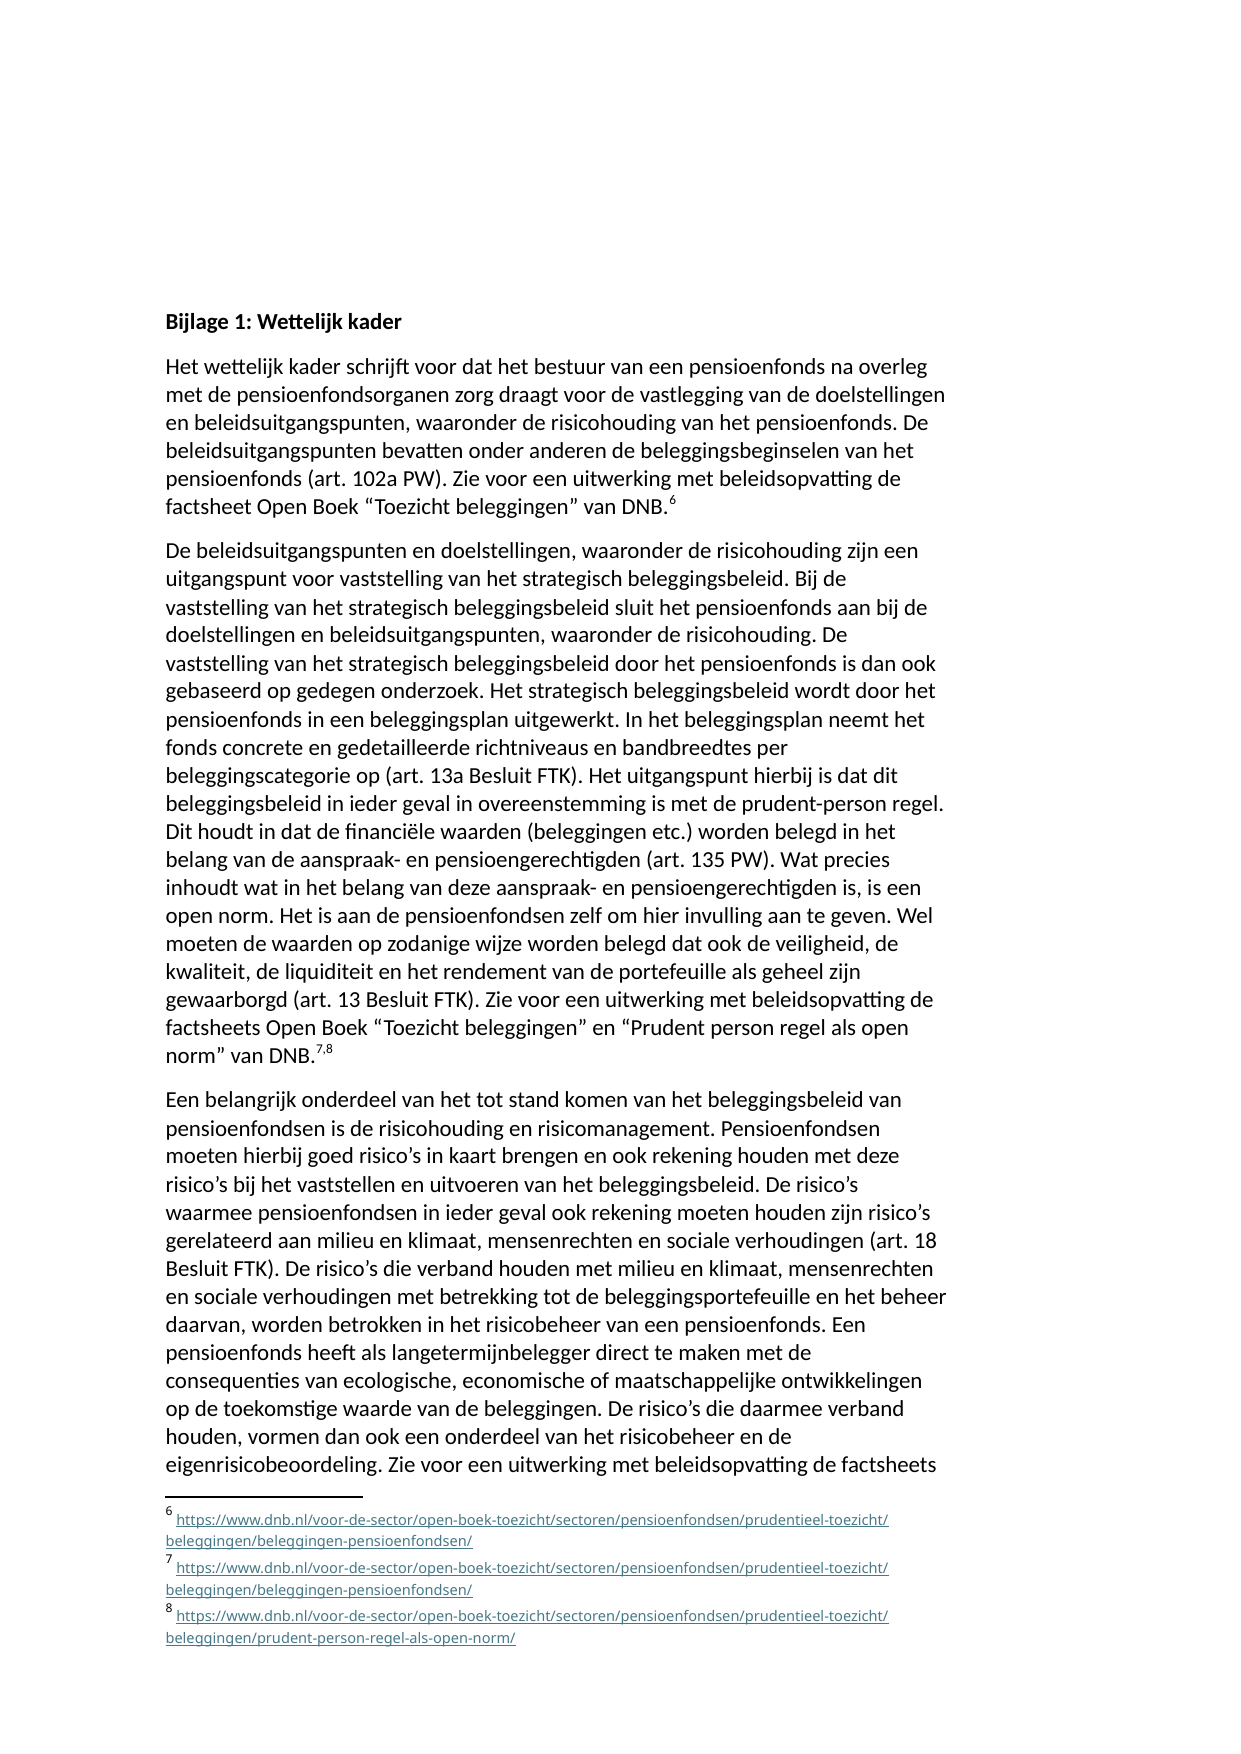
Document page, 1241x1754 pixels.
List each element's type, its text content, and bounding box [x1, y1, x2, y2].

text Het wettelijk kader schrijft voor dat het bestuur van een pensioenfonds na overleg met de pensioenfondsorganen zorg draagt voor de vastlegging van de doelstellingen en beleidsuitgangspunten, waaronder de risicohouding van het pensioenfonds. De beleidsuitgangspunten bevatten onder anderen de beleggingsbeginselen van het pensioenfonds (art. 102a PW). Zie voor een uitwerking met beleidsopvatting de factsheet Open Boek “Toezicht beleggingen” van DNB. [165, 352, 951, 520]
text Bijlage 1: Wettelijk kader [165, 307, 951, 335]
text De beleidsuitgangspunten en doelstellingen, waaronder de risicohouding zijn een uitgangspunt voor vaststelling van het strategisch beleggingsbeleid. Bij de vaststelling van het strategisch beleggingsbeleid sluit het pensioenfonds aan bij de doelstellingen en beleidsuitgangspunten, waaronder de risicohouding. De vaststelling van het strategisch beleggingsbeleid door het pensioenfonds is dan ook gebaseerd op gedegen onderzoek. Het strategisch beleggingsbeleid wordt door het pensioenfonds in een beleggingsplan uitgewerkt. In het beleggingsplan neemt het fonds concrete en gedetailleerde richtniveaus en bandbreedtes per beleggingscategorie op (art. 13a Besluit FTK). Het uitgangspunt hierbij is dat dit beleggingsbeleid in ieder geval in overeenstemming is met de prudent-person regel. Dit houdt in dat de financiële waarden (beleggingen etc.) worden belegd in het belang van de aanspraak- en pensioengerechtigden (art. 135 PW). Wat precies inhoudt wat in het belang van deze aanspraak- en pensioengerechtigden is, is een open norm. Het is aan de pensioenfondsen zelf om hier invulling aan te geven. Wel moeten de waarden op zodanige wijze worden belegd dat ook de veiligheid, de kwaliteit, de liquiditeit en het rendement van de portefeuille als geheel zijn gewaarborgd (art. 13 Besluit FTK). Zie voor een uitwerking met beleidsopvatting de factsheets Open Boek “Toezicht beleggingen” en “Prudent person regel als open norm” van DNB., [165, 537, 951, 1069]
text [165, 1086, 951, 1478]
